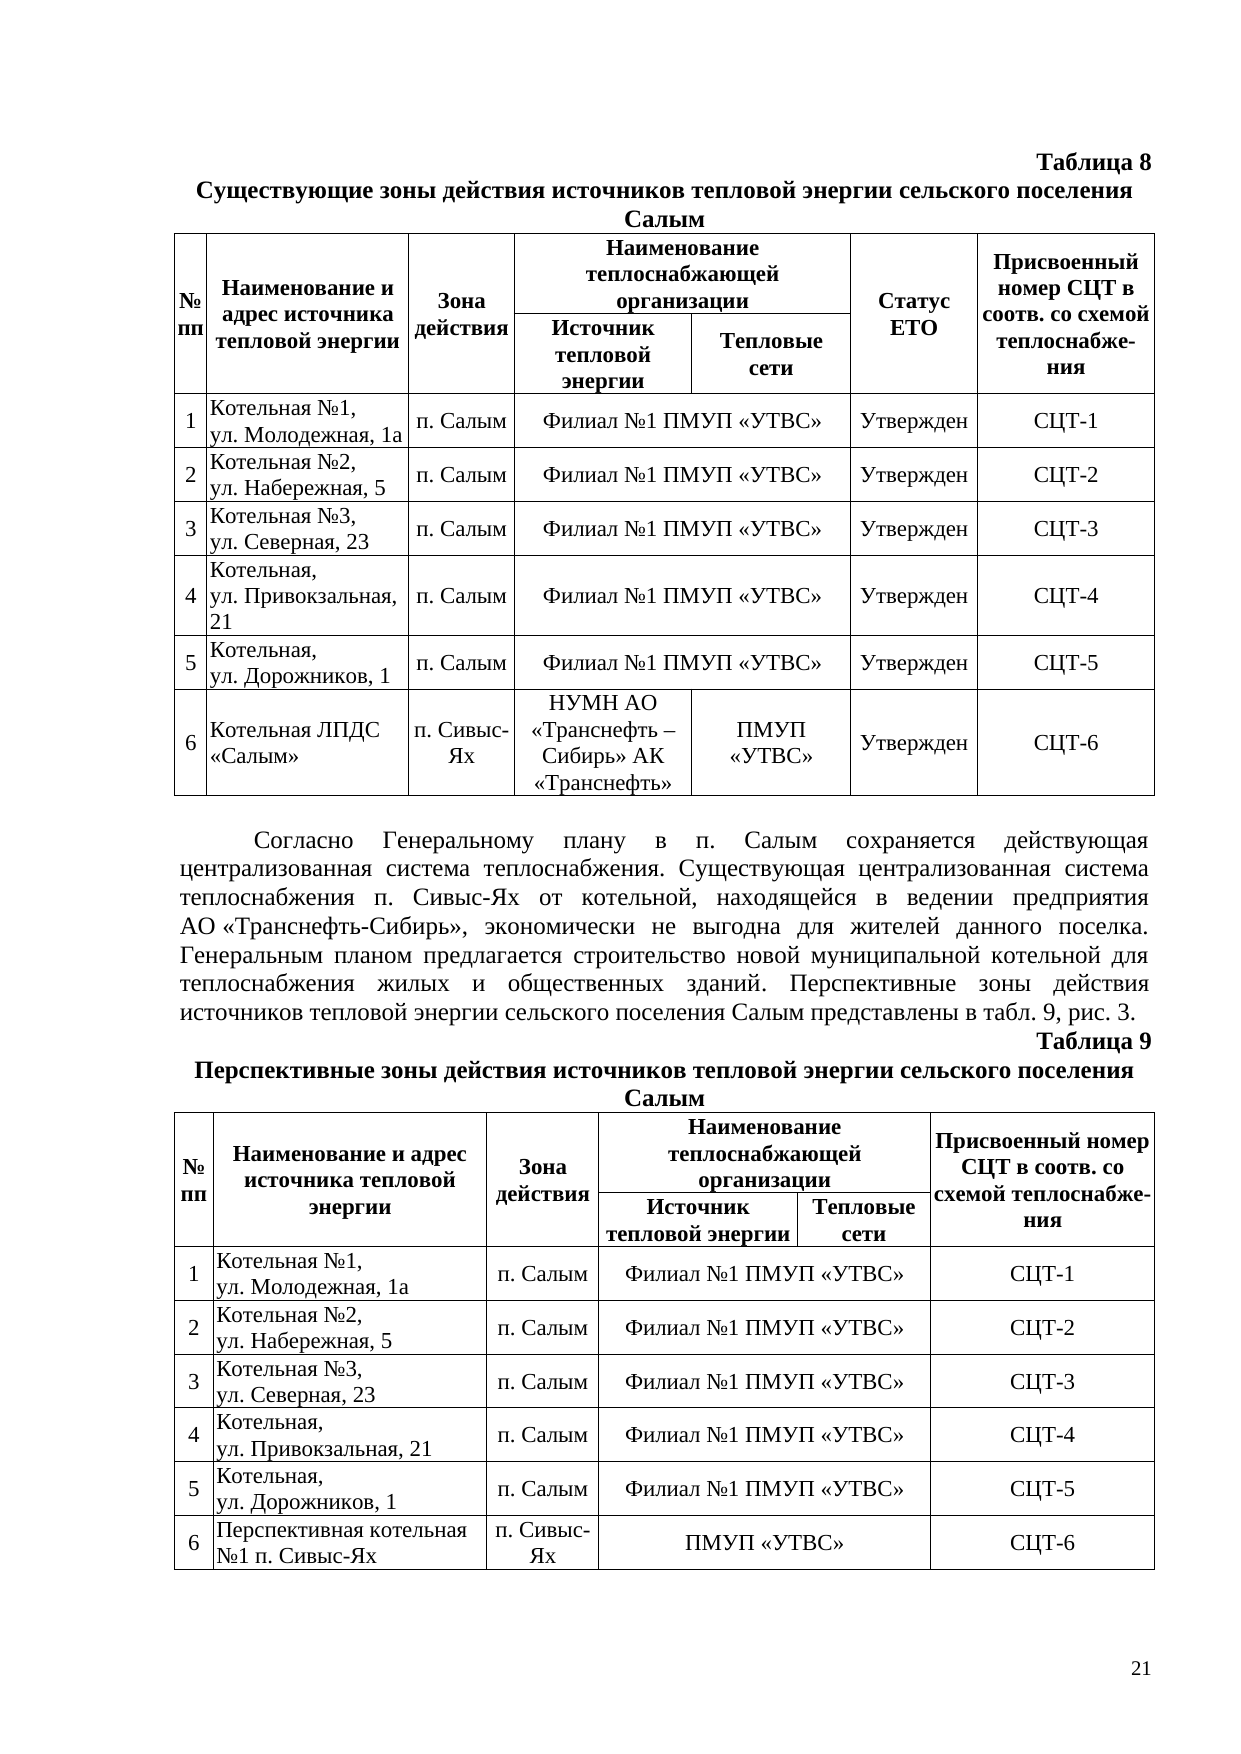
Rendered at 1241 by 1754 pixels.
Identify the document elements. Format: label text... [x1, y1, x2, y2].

table_cell 5 [175, 1462, 213, 1515]
table_cell Филиал №1 ПМУП «УТВС» [515, 556, 850, 635]
table_cell Котельная ЛПДС «Салым» [207, 690, 408, 795]
table_cell Источник тепловой энергии [599, 1193, 797, 1246]
table_cell Филиал №1 ПМУП «УТВС» [515, 636, 850, 688]
text Таблица 9 [177, 1026, 1152, 1055]
text Перспективные зоны действия источников тепловой энергии сельского поселения Салым [177, 1055, 1152, 1112]
table_cell 2 [175, 448, 206, 501]
table_cell 5 [175, 636, 206, 688]
table_header Зона действия [409, 234, 514, 393]
table_header Зона действия [487, 1113, 598, 1246]
table_cell Котельная, ул. Привокзальная, 21 [214, 1408, 486, 1461]
table_cell п. Салым [409, 556, 514, 635]
table_header Наименование теплоснабжающей организации [599, 1113, 930, 1192]
table_cell Котельная №2, ул. Набережная, 5 [214, 1301, 486, 1353]
table_cell Утвержден [851, 394, 977, 447]
table_cell Утвержден [851, 636, 977, 688]
table_cell СЦТ-5 [978, 636, 1154, 688]
table_cell Филиал №1 ПМУП «УТВС» [599, 1408, 930, 1461]
table_cell п. Салым [409, 448, 514, 501]
table_cell Котельная №3, ул. Северная, 23 [207, 502, 408, 554]
table_cell Филиал №1 ПМУП «УТВС» [515, 394, 850, 447]
table_cell Утвержден [851, 502, 977, 554]
table_cell СЦТ-1 [978, 394, 1154, 447]
table_cell 2 [175, 1301, 213, 1353]
table_cell 1 [175, 394, 206, 447]
text Таблица 8 [177, 147, 1152, 176]
table_header № пп [175, 1113, 213, 1246]
table_cell 4 [175, 1408, 213, 1461]
table_cell Котельная №3, ул. Северная, 23 [214, 1355, 486, 1407]
table_cell НУМН АО «Транснефть – Сибирь» АК «Транснефть» [515, 690, 691, 795]
table_header Наименование и адрес источника тепловой энергии [214, 1113, 486, 1246]
table_cell п. Салым [409, 636, 514, 688]
table_header Статус ЕТО [851, 234, 977, 393]
table_cell п. Салым [409, 502, 514, 554]
table_cell ПМУП «УТВС» [692, 690, 850, 795]
table_cell п. Сивыс-Ях [409, 690, 514, 795]
table_cell Тепловые сети [798, 1193, 930, 1246]
table_cell Утвержден [851, 448, 977, 501]
table_cell 6 [175, 690, 206, 795]
table_header Присвоенный номер СЦТ в соотв. со схемой теплоснабже-ния [978, 234, 1154, 393]
table_cell Филиал №1 ПМУП «УТВС» [599, 1247, 930, 1300]
table_cell ПМУП «УТВС» [599, 1516, 930, 1568]
text Существующие зоны действия источников тепловой энергии сельского поселения Салым [177, 176, 1152, 233]
table_cell Филиал №1 ПМУП «УТВС» [599, 1301, 930, 1353]
table_header Наименование теплоснабжающей организации [515, 234, 850, 313]
table_cell Филиал №1 ПМУП «УТВС» [515, 448, 850, 501]
table_cell Тепловые сети [692, 314, 850, 393]
table_cell СЦТ-3 [978, 502, 1154, 554]
table_cell 6 [175, 1516, 213, 1568]
table_cell Перспективная котельная №1 п. Сивыс-Ях [214, 1516, 486, 1568]
table_cell Утвержден [851, 690, 977, 795]
table_cell п. Сивыс-Ях [487, 1516, 598, 1568]
table_cell СЦТ-6 [978, 690, 1154, 795]
table_cell 3 [175, 1355, 213, 1407]
table_cell п. Салым [487, 1355, 598, 1407]
table_cell Котельная №1, ул. Молодежная, 1а [214, 1247, 486, 1300]
table_cell Утвержден [851, 556, 977, 635]
table_cell СЦТ-2 [931, 1301, 1154, 1353]
table_header № пп [175, 234, 206, 393]
table_cell СЦТ-4 [931, 1408, 1154, 1461]
table_cell Филиал №1 ПМУП «УТВС» [599, 1462, 930, 1515]
table_cell п. Салым [487, 1301, 598, 1353]
table_cell СЦТ-4 [978, 556, 1154, 635]
table_cell Котельная №2, ул. Набережная, 5 [207, 448, 408, 501]
table_cell Филиал №1 ПМУП «УТВС» [515, 502, 850, 554]
table_cell Котельная №1, ул. Молодежная, 1а [207, 394, 408, 447]
table_cell Котельная, ул. Привокзальная, 21 [207, 556, 408, 635]
table_cell СЦТ-5 [931, 1462, 1154, 1515]
table_cell Филиал №1 ПМУП «УТВС» [599, 1355, 930, 1407]
table_cell 3 [175, 502, 206, 554]
table_cell СЦТ-2 [978, 448, 1154, 501]
table_cell СЦТ-6 [931, 1516, 1154, 1568]
table_cell Источник тепловой энергии [515, 314, 691, 393]
table_cell п. Салым [487, 1408, 598, 1461]
table_cell Котельная, ул. Дорожников, 1 [207, 636, 408, 688]
text Согласно Генеральному плану в п. Салым сохраняется действующая централизованная система теплоснабжения. Существующая централизованная система теплоснабжения п. Сивыс-Ях от котельной, находящейся в ведении предприятия АО «Транснефть-Сибирь», экономически не выгодна для жителей данного поселка. Генеральным планом предлагается строительство новой муниципальной котельной для теплоснабжения жилых и общественных зданий. Перспективные зоны действия источников тепловой энергии сельского поселения Салым представлены в табл. 9, рис. 3. [179, 825, 1149, 1026]
table_header Наименование и адрес источника тепловой энергии [207, 234, 408, 393]
table_cell Котельная, ул. Дорожников, 1 [214, 1462, 486, 1515]
table_cell 4 [175, 556, 206, 635]
table_header Присвоенный номер СЦТ в соотв. со схемой теплоснабже-ния [931, 1113, 1154, 1246]
table_cell 1 [175, 1247, 213, 1300]
table_cell п. Салым [487, 1462, 598, 1515]
table_cell п. Салым [487, 1247, 598, 1300]
table_cell СЦТ-1 [931, 1247, 1154, 1300]
table_cell п. Салым [409, 394, 514, 447]
table_cell СЦТ-3 [931, 1355, 1154, 1407]
